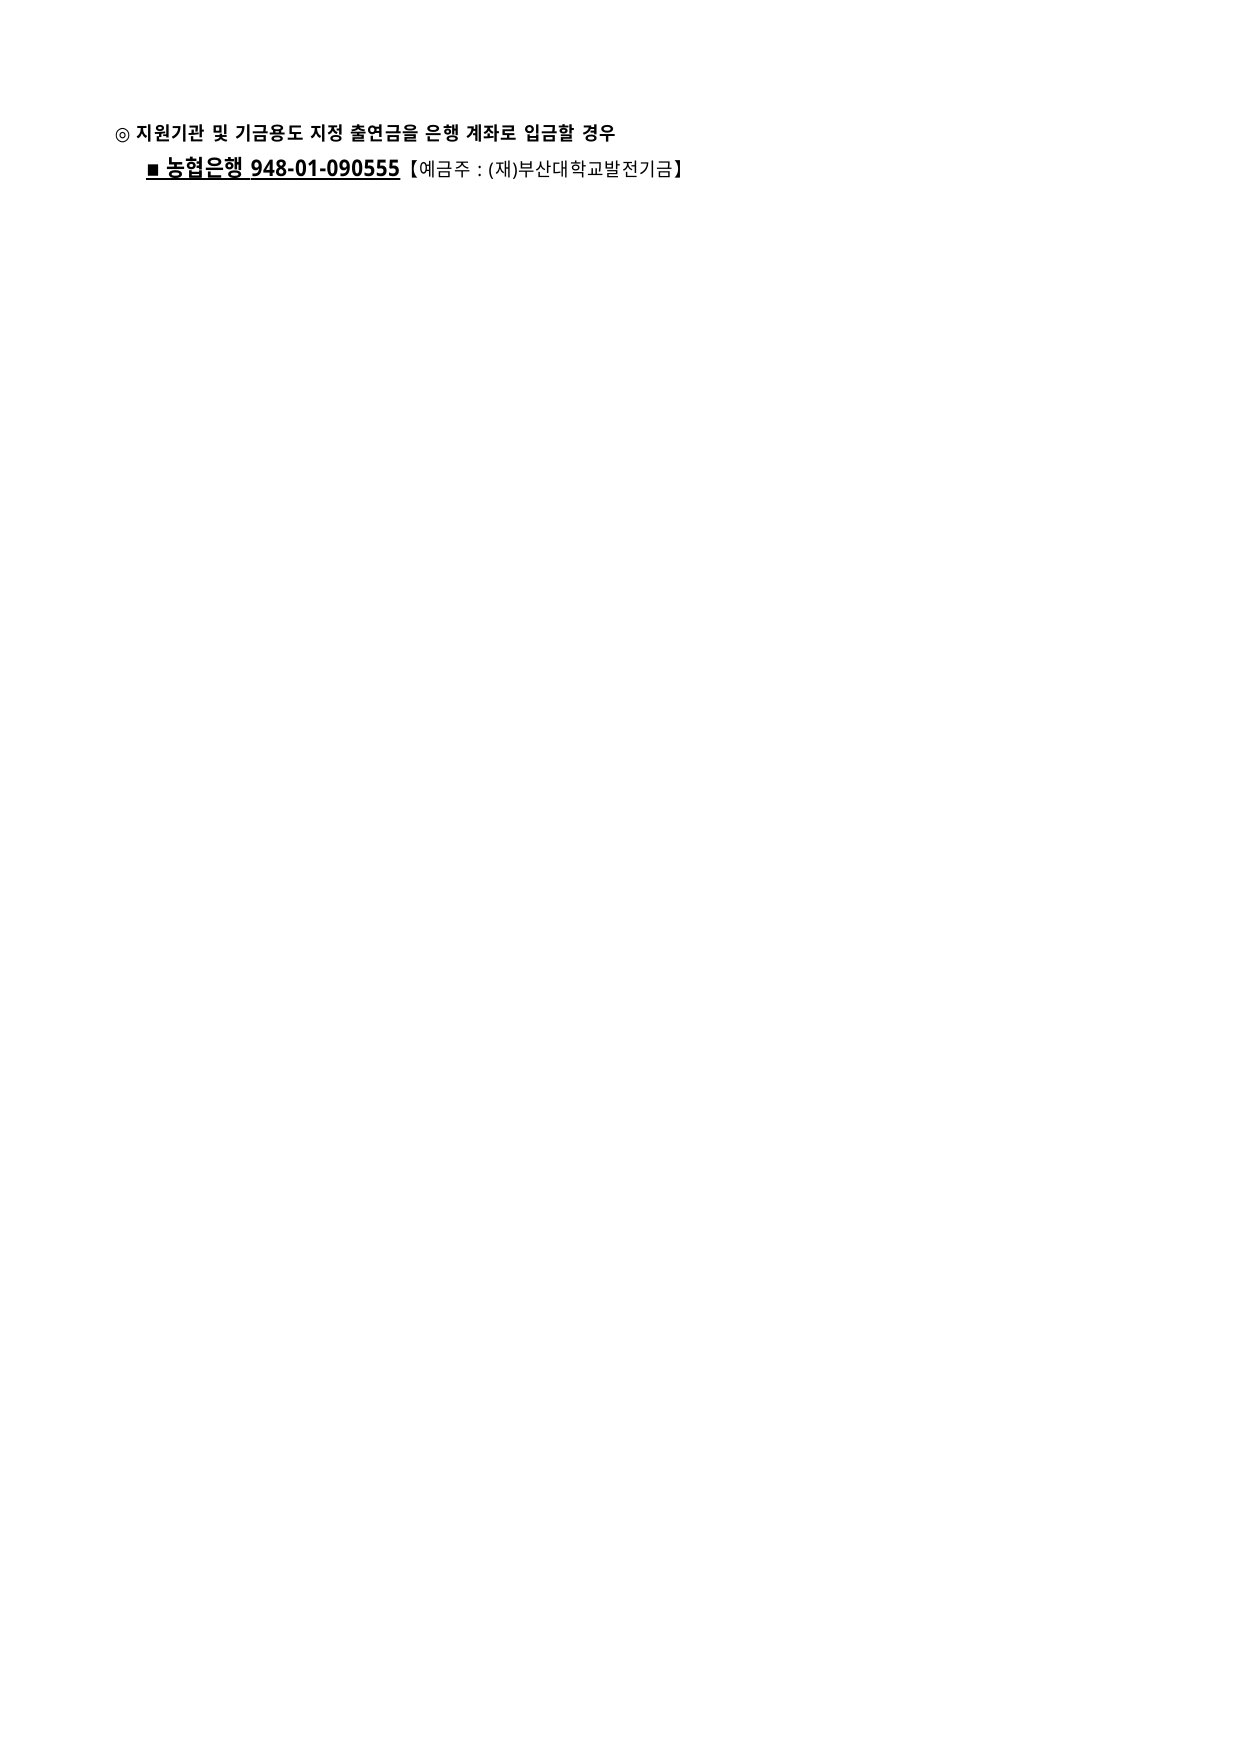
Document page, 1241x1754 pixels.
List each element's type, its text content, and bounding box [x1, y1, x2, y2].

text ▪ 농협은행 948-01-090555【예금주 : (재)부산대학교발전기금】 [88, 149, 1152, 183]
text ◎ 지원기관 및 기금용도 지정 출연금을 은행 계좌로 입금할 경우 [88, 118, 1152, 145]
